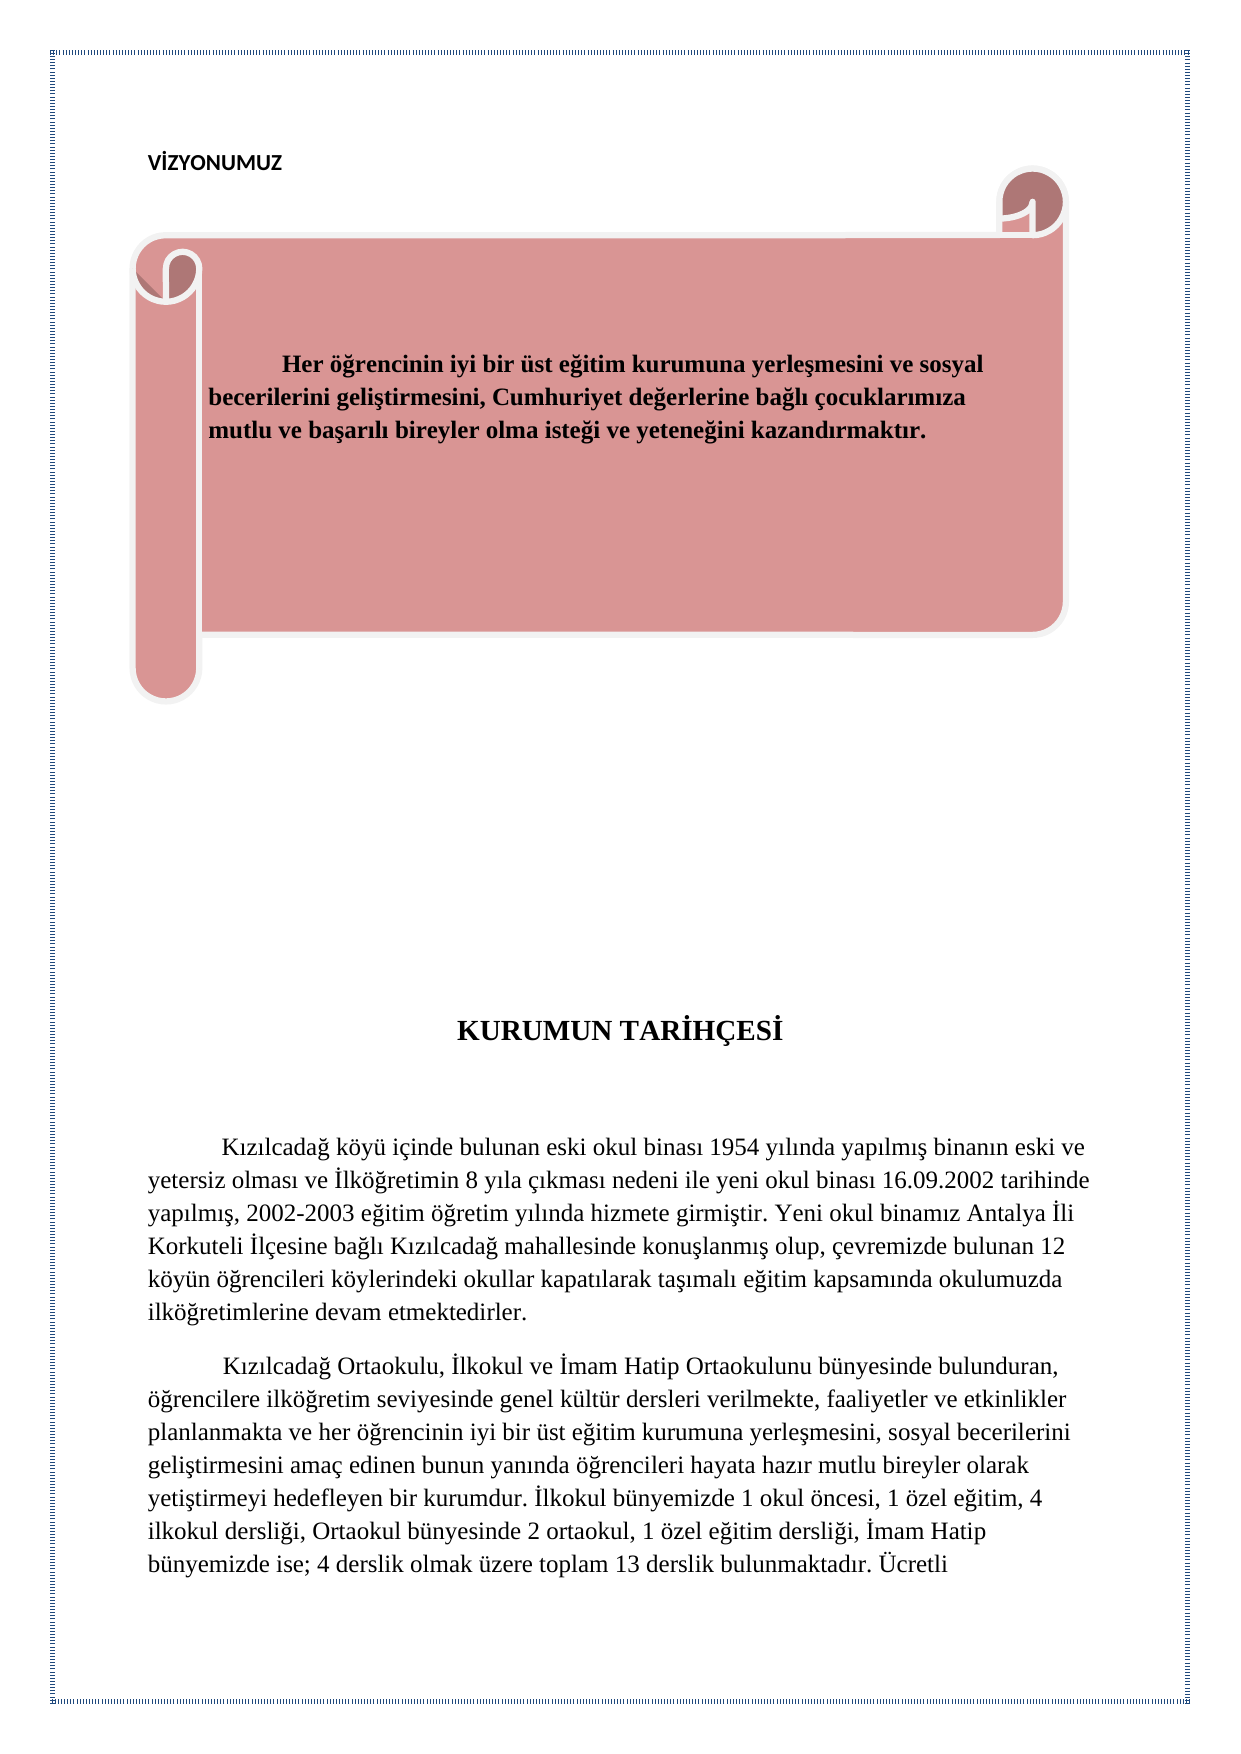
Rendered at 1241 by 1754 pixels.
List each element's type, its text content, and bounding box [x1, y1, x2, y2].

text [148, 1351, 1093, 1578]
text KURUMUN TARİHÇESİ [148, 1013, 1093, 1047]
text VİZYONUMUZ [148, 148, 1093, 176]
text Kızılcadağ köyü içinde bulunan eski okul binası 1954 yılında yapılmış binanın eski ve yetersiz olması ve İlköğretimin 8 yıla çıkması nedeni ile yeni okul binası 16.09.2002 tarihinde yapılmış, 2002-2003 eğitim öğretim yılında hizmete girmiştir. Yeni okul binamız Antalya İli Korkuteli İlçesine bağlı Kızılcadağ mahallesinde konuşlanmış olup, çevremizde bulunan 12 köyün öğrencileri köylerindeki okullar kapatılarak taşımalı eğitim kapsamında okulumuzda ilköğretimlerine devam etmektedirler. [148, 1132, 1093, 1326]
